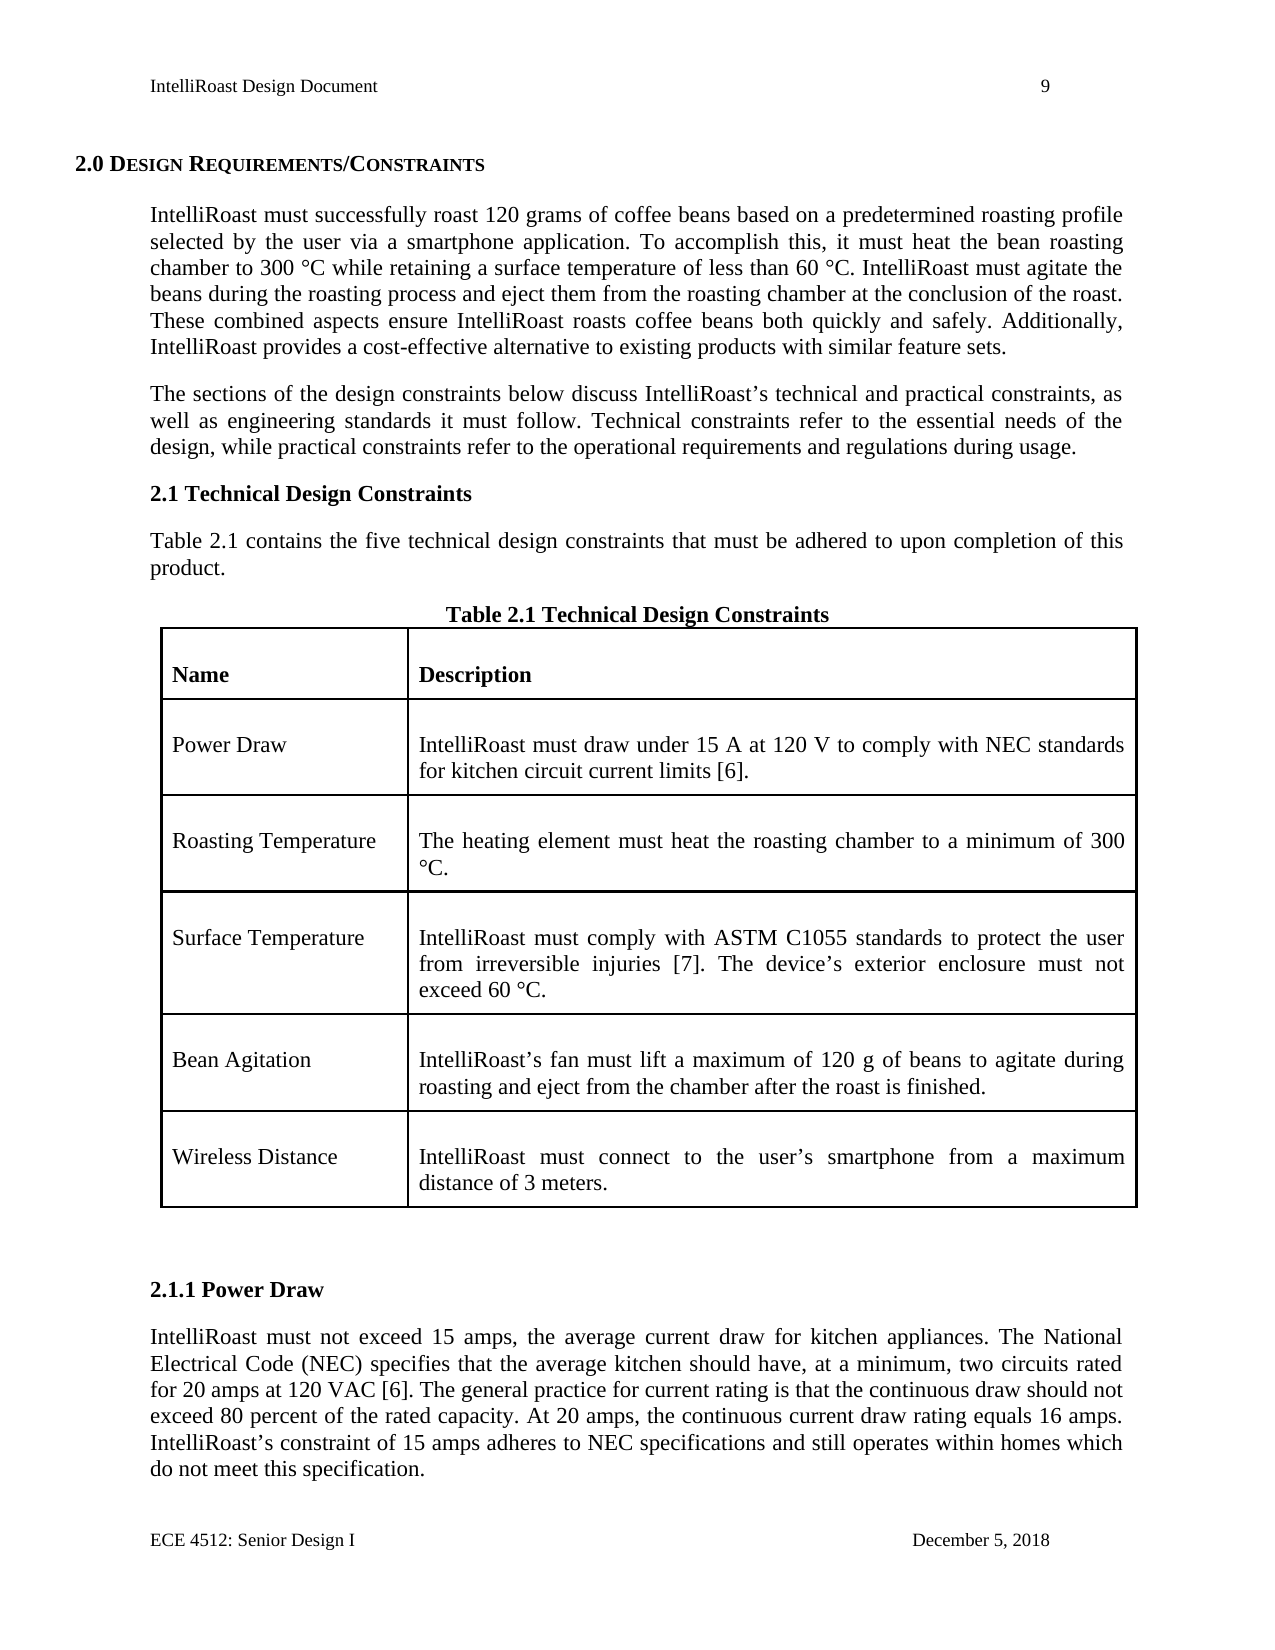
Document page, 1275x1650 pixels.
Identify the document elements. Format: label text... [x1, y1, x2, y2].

table_cell Surface Temperature [163, 893, 407, 1013]
subtitle 2.0 Design Requirements/Constraints [75, 150, 1125, 176]
table_header Name [163, 629, 407, 697]
table_cell Wireless Distance [163, 1112, 407, 1206]
table_cell IntelliRoast’s fan must lift a maximum of 120 g of beans to agitate during roasting and eject from the chamber after the roast is finished. [409, 1015, 1135, 1109]
table_cell Roasting Temperature [163, 796, 407, 890]
table_cell IntelliRoast must comply with ASTM C1055 standards to protect the user from irreversible injuries [7]. The device’s exterior enclosure must not exceed 60 °C. [409, 893, 1135, 1013]
table_header Description [409, 629, 1135, 697]
subtitle 2.1 Technical Design Constraints [150, 480, 1125, 507]
table_cell IntelliRoast must draw under 15 A at 120 V to comply with NEC standards for kitchen circuit current limits [6]. [409, 700, 1135, 794]
text 2.1.1 Power Draw [150, 1276, 1125, 1302]
table_cell The heating element must heat the roasting chamber to a minimum of 300 °C. [409, 796, 1135, 890]
text Table 2.1 contains the five technical design constraints that must be adhered to upon completion of this product. [150, 527, 1125, 580]
table_cell Power Draw [163, 700, 407, 794]
table_cell IntelliRoast must connect to the user’s smartphone from a maximum distance of 3 meters. [409, 1112, 1135, 1206]
text Table 2.1 Technical Design Constraints [150, 601, 1125, 627]
table_cell Bean Agitation [163, 1015, 407, 1109]
text IntelliRoast must successfully roast 120 grams of coffee beans based on a predetermined roasting profile selected by the user via a smartphone application. To accomplish this, it must heat the bean roasting chamber to 300 °C while retaining a surface temperature of less than 60 °C. IntelliRoast must agitate the beans during the roasting process and eject them from the roasting chamber at the conclusion of the roast. These combined aspects ensure IntelliRoast roasts coffee beans both quickly and safely. Additionally, IntelliRoast provides a cost-effective alternative to existing products with similar feature sets. [150, 201, 1125, 359]
text IntelliRoast must not exceed 15 amps, the average current draw for kitchen appliances. The National Electrical Code (NEC) specifies that the average kitchen should have, at a minimum, two circuits rated for 20 amps at 120 VAC [6]. The general practice for current rating is that the continuous draw should not exceed 80 percent of the rated capacity. At 20 amps, the continuous current draw rating equals 16 amps. IntelliRoast’s constraint of 15 amps adheres to NEC specifications and still operates within homes which do not meet this specification. [150, 1323, 1125, 1481]
text The sections of the design constraints below discuss IntelliRoast’s technical and practical constraints, as well as engineering standards it must follow. Technical constraints refer to the essential needs of the design, while practical constraints refer to the operational requirements and regulations during usage. [150, 380, 1125, 459]
